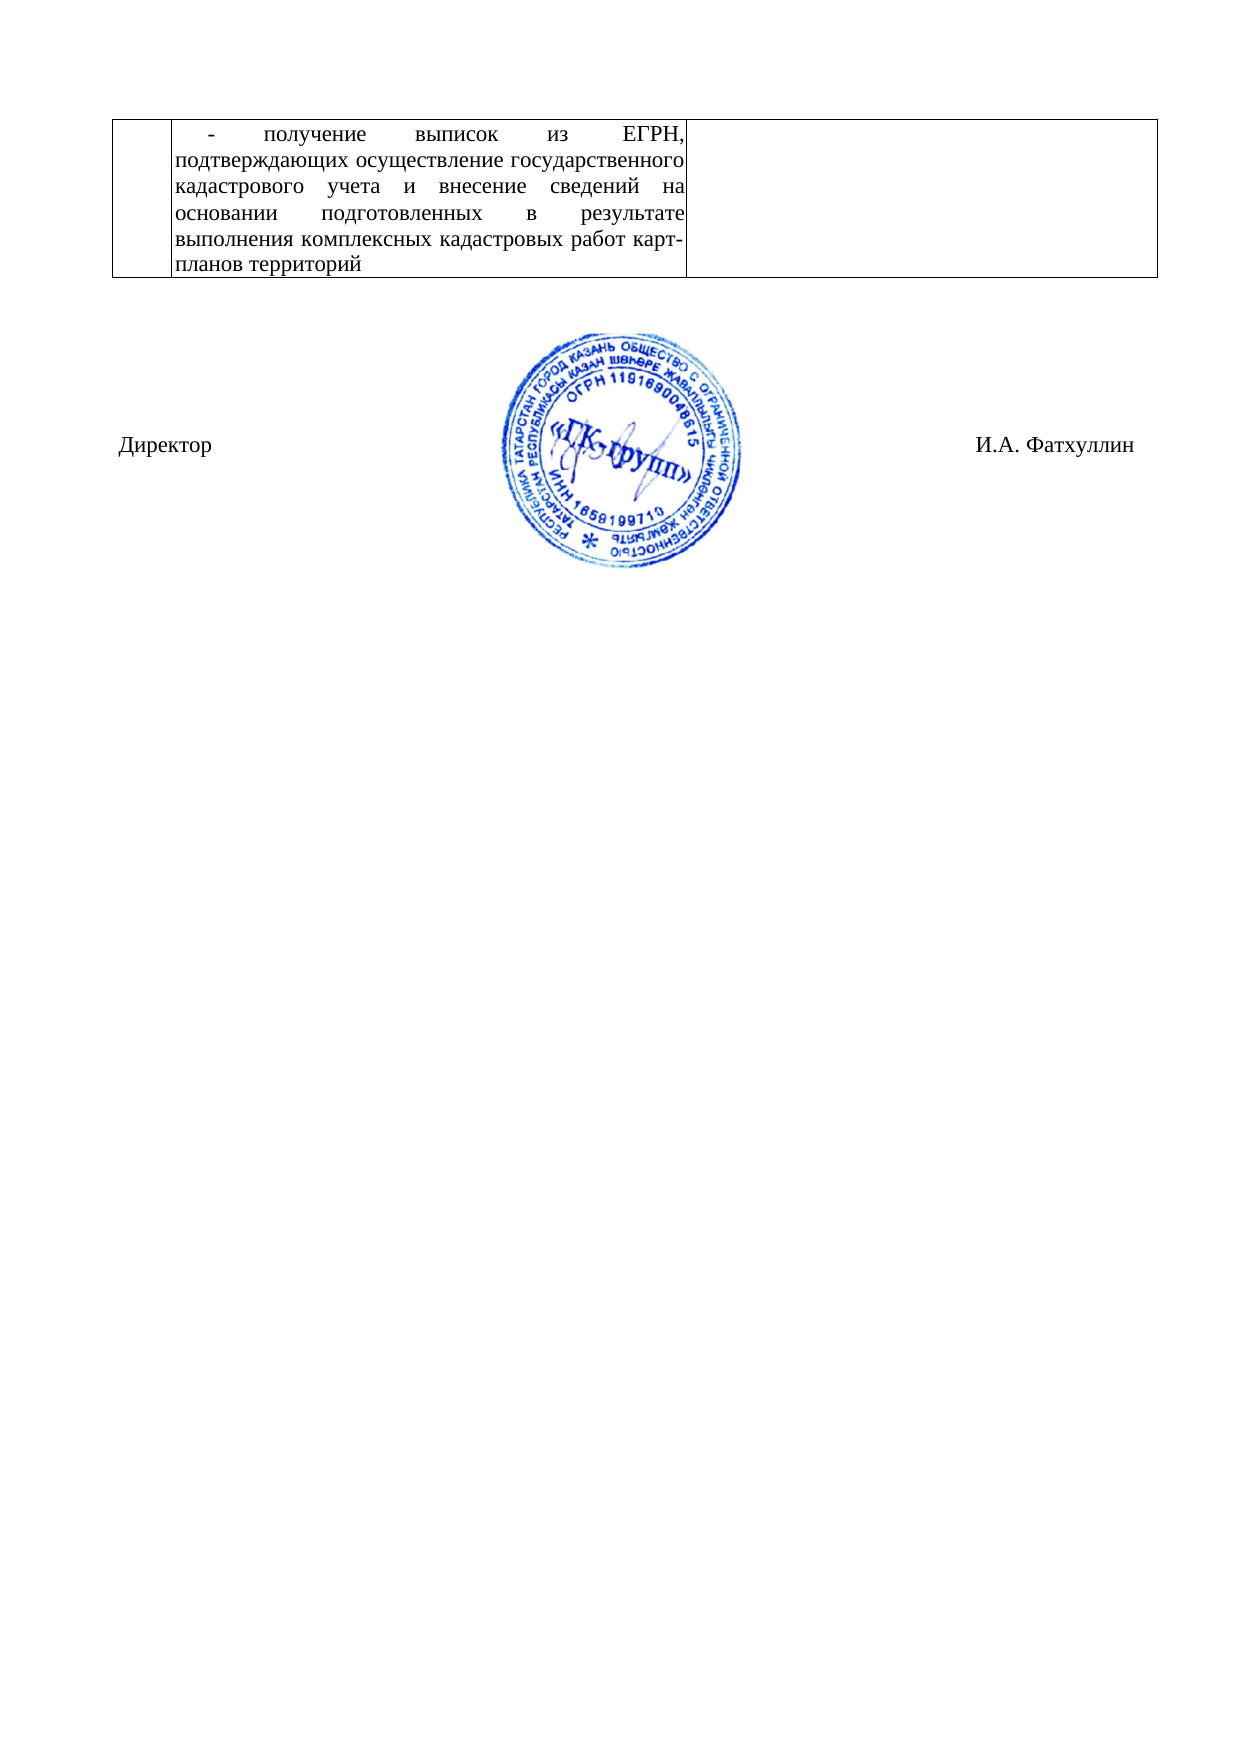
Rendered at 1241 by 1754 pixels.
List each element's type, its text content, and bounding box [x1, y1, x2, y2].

table_header [687, 120, 1157, 277]
table_header [113, 120, 171, 277]
text Директор И.А. Фатхуллин [118, 431, 1171, 457]
table_header - получение выписок из ЕГРН, подтверждающих осуществление государственного кадастрового учета и внесение сведений на основании подготовленных в результате выполнения комплексных кадастровых работ карт- планов территорий [172, 120, 686, 277]
picture [498, 457, 744, 573]
picture [498, 333, 744, 431]
